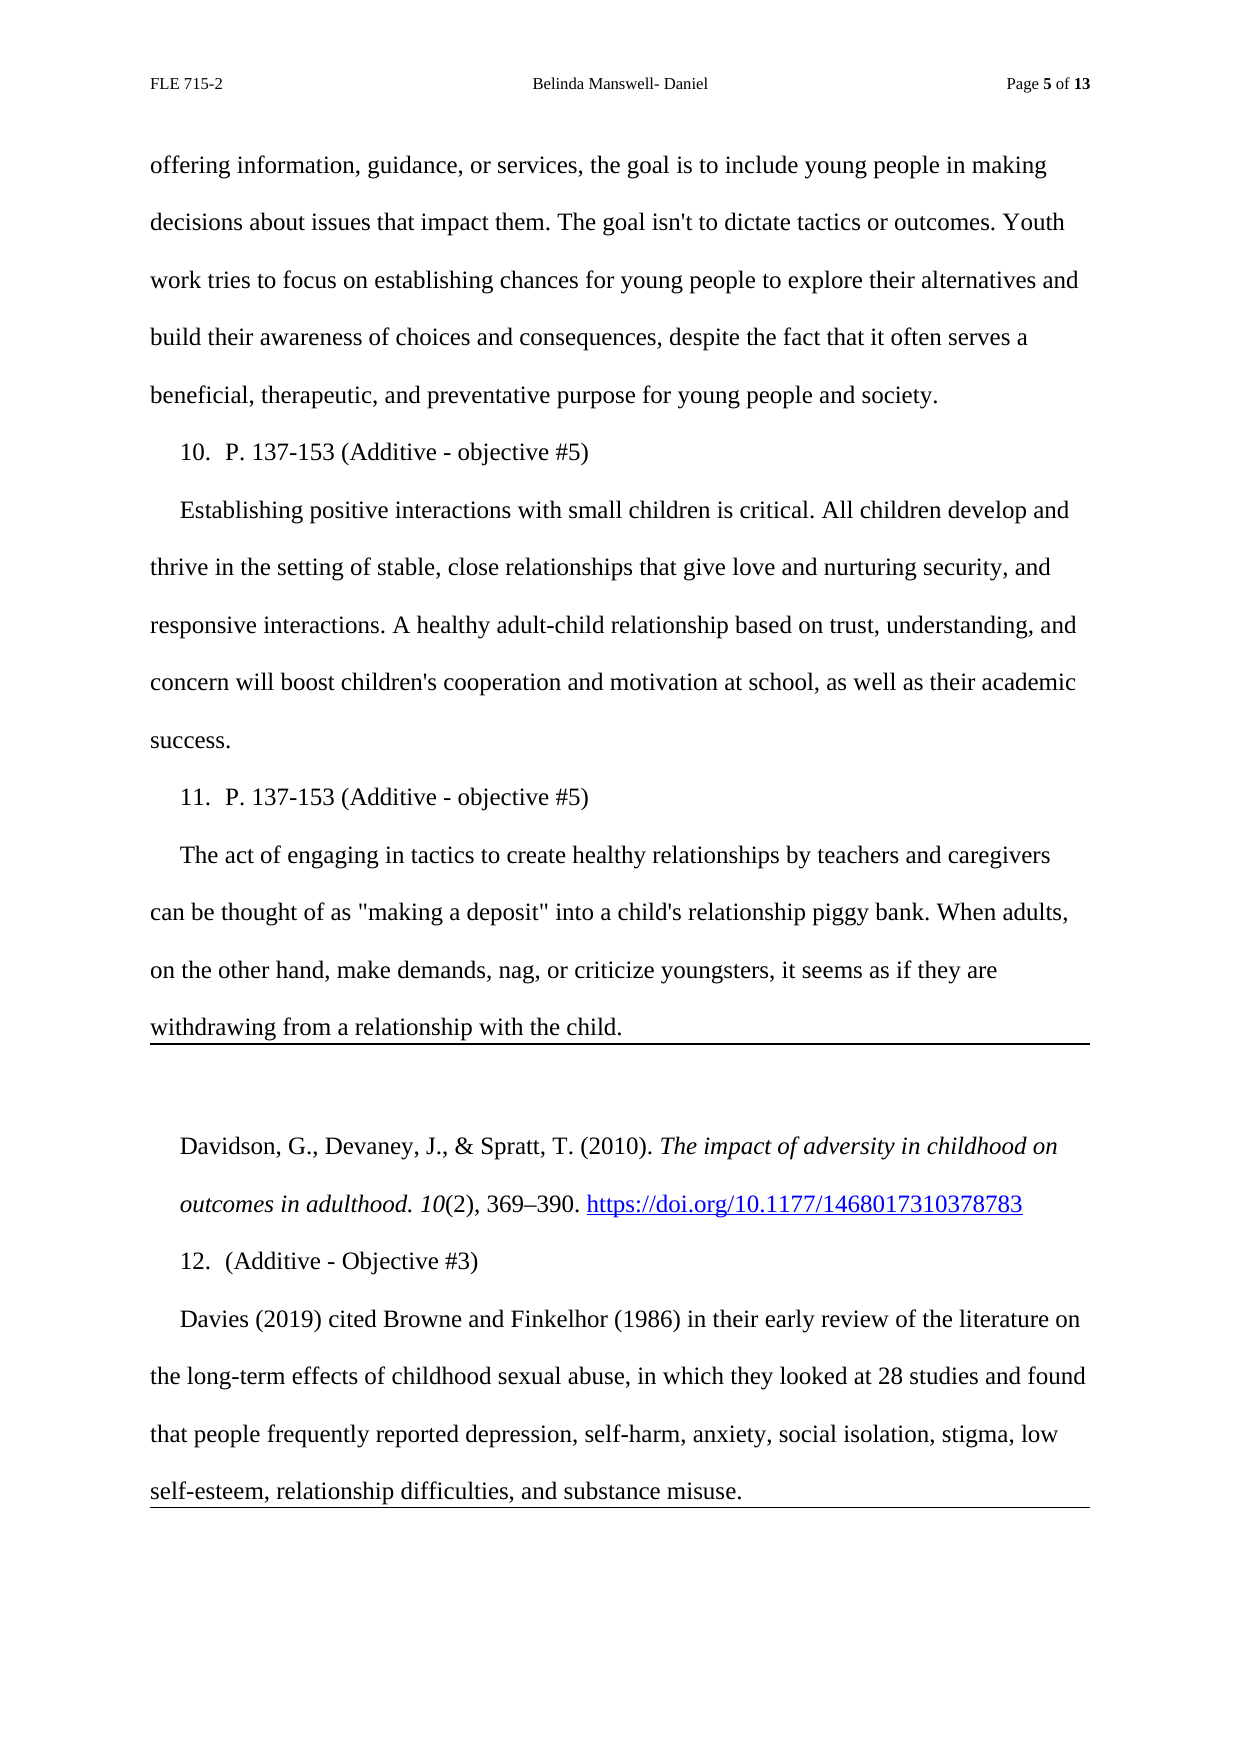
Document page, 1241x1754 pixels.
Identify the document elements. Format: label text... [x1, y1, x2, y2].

text Establishing positive interactions with small children is critical. All children develop and thrive in the setting of stable, close relationships that give love and nurturing security, and responsive interactions. A healthy adult-child relationship based on trust, understanding, and concern will boost children's cooperation and motivation at school, as well as their academic success. [150, 495, 1090, 754]
text Davidson, G., Devaney, J., & Spratt, T. (2010). The impact of adversity in childhood on outcomes in adulthood. 10(2), 369–390. https://doi.org/10.1177/1468017310378783 [179, 1131, 1090, 1217]
list P. 137-153 (Additive - objective #5) [150, 782, 1090, 811]
list (Additive - Objective #3) [150, 1246, 1090, 1275]
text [150, 150, 1090, 409]
text Davies (2019) cited Browne and Finkelhor (1986) in their early review of the literature on the long-term effects of childhood sexual abuse, in which they looked at 28 studies and found that people frequently reported depression, self-harm, anxiety, social isolation, stigma, low self-esteem, relationship difficulties, and substance misuse. [150, 1304, 1090, 1507]
list P. 137-153 (Additive - objective #5) [150, 437, 1090, 466]
text The act of engaging in tactics to create healthy relationships by teachers and caregivers can be thought of as "making a deposit" into a child's relationship piggy bank. When adults, on the other hand, make demands, nag, or criticize youngsters, it seems as if they are withdrawing from a relationship with the child. [150, 840, 1090, 1043]
